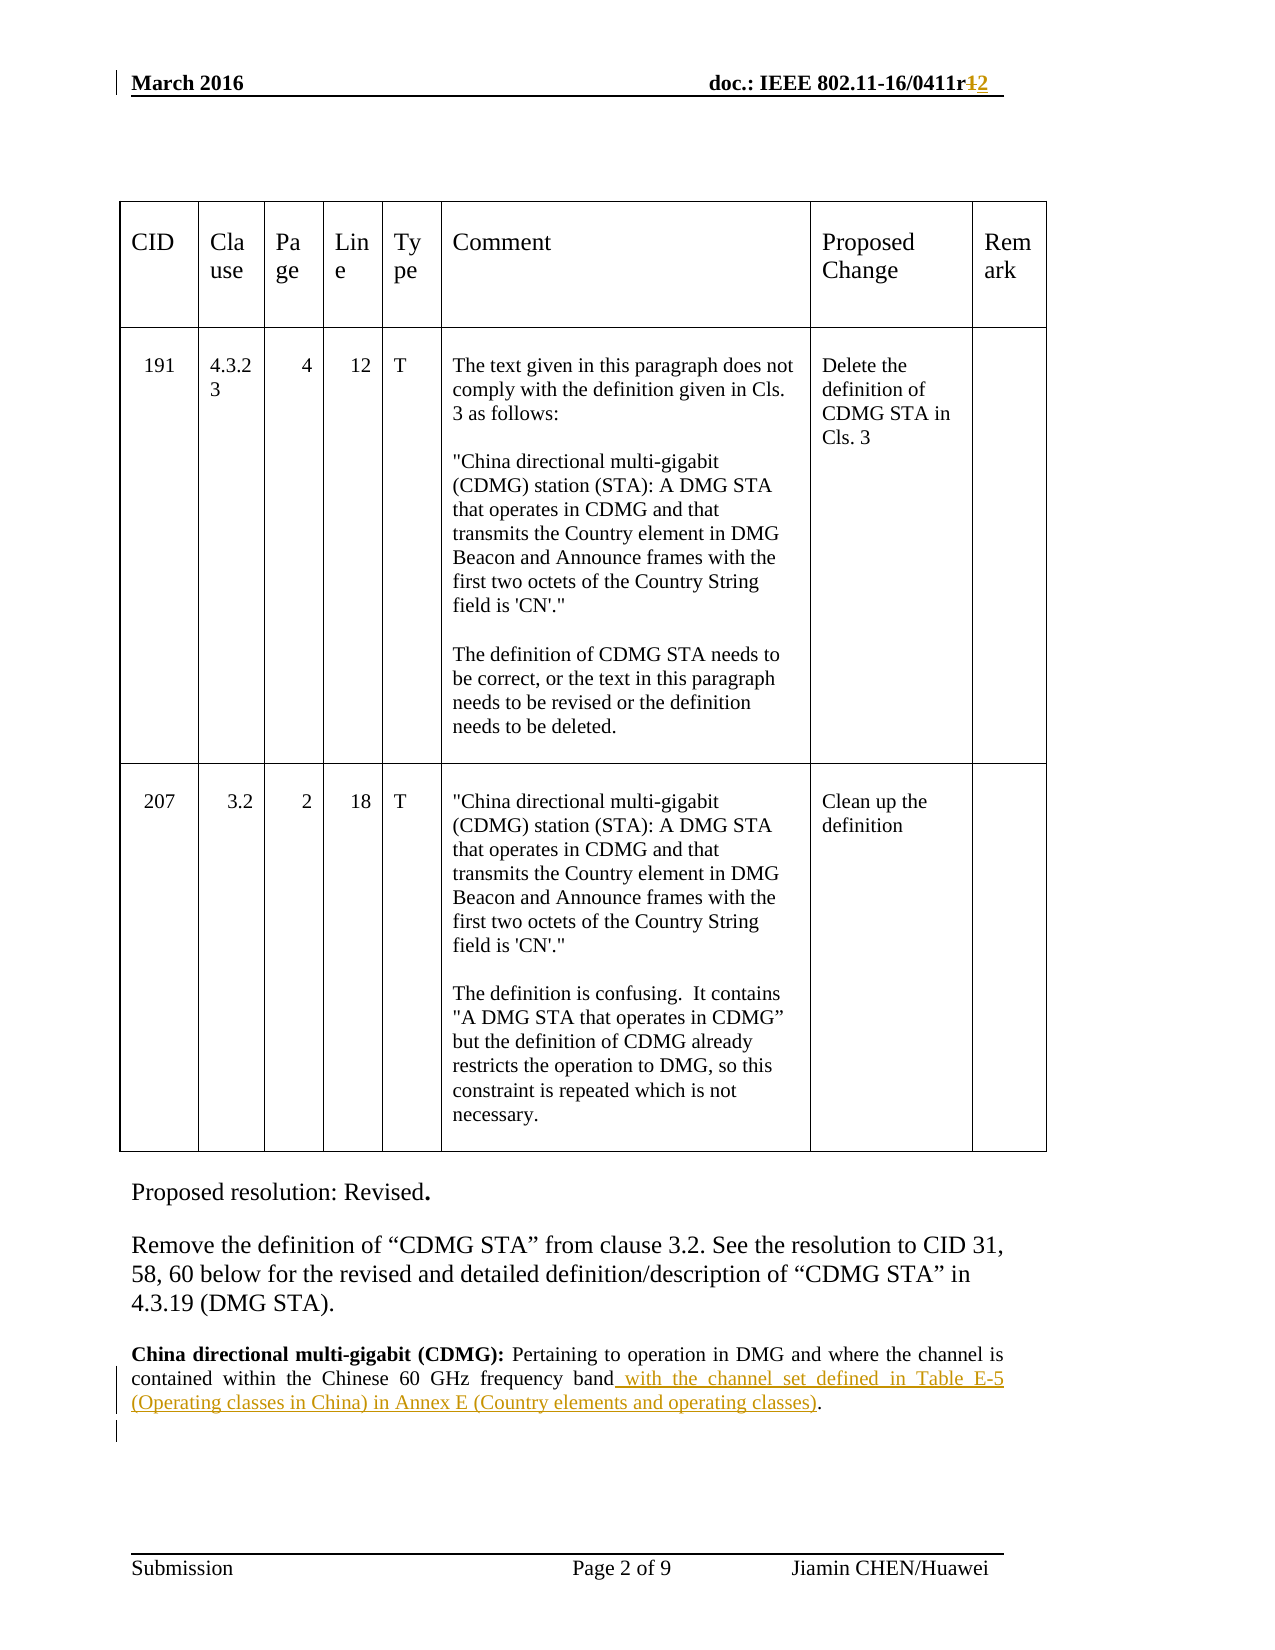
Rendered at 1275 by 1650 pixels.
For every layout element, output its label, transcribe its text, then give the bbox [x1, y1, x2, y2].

table_cell Clean up the definition [811, 764, 972, 1151]
table_header Page [265, 202, 323, 327]
table_header Clause [199, 202, 264, 327]
table_cell 2 [265, 764, 323, 1151]
table_header CID [121, 202, 198, 327]
table_header Line [324, 202, 382, 327]
table_cell 191 [121, 328, 198, 763]
table_cell T [383, 764, 441, 1151]
table_cell The text given in this paragraph does not comply with the definition given in Cls. 3 as follows: "China directional multi-gigabit (CDMG) station (STA): A DMG STA that operates in CDMG and that transmits the Country element in DMG Beacon and Announce frames with the first two octets of the Country String field is 'CN'." The definition of CDMG STA needs to be correct, or the text in this paragraph needs to be revised or the definition needs to be deleted. [442, 328, 810, 763]
table_cell Delete the definition of CDMG STA in Cls. 3 [811, 328, 972, 763]
table_cell [973, 328, 1046, 763]
table_cell 3.2 [199, 764, 264, 1151]
table_header Proposed Change [811, 202, 972, 327]
table_header Comment [442, 202, 810, 327]
table_cell 207 [121, 764, 198, 1151]
table_cell T [383, 328, 441, 763]
table_cell "China directional multi-gigabit (CDMG) station (STA): A DMG STA that operates in CDMG and that transmits the Country element in DMG Beacon and Announce frames with the first two octets of the Country String field is 'CN'." The definition is confusing. It contains "A DMG STA that operates in CDMG” but the definition of CDMG already restricts the operation to DMG, so this constraint is repeated which is not necessary. [442, 764, 810, 1151]
table_cell [973, 764, 1046, 1151]
text China directional multi-gigabit (CDMG): Pertaining to operation in DMG and where the channel is contained within the Chinese 60 GHz frequency band. [131, 1342, 1004, 1414]
table_cell 4.3.23 [199, 328, 264, 763]
table_header Remark [973, 202, 1046, 327]
table_cell 4 [265, 328, 323, 763]
text Remove the definition of “CDMG STA” from clause 3.2. See the resolution to CID 31, 58, 60 below for the revised and detailed definition/description of “CDMG STA” in 4.3.19 (DMG STA). [131, 1230, 1004, 1317]
table_header Type [383, 202, 441, 327]
text Proposed resolution: Revised. [131, 1177, 1004, 1205]
table_cell 18 [324, 764, 382, 1151]
table_cell 12 [324, 328, 382, 763]
